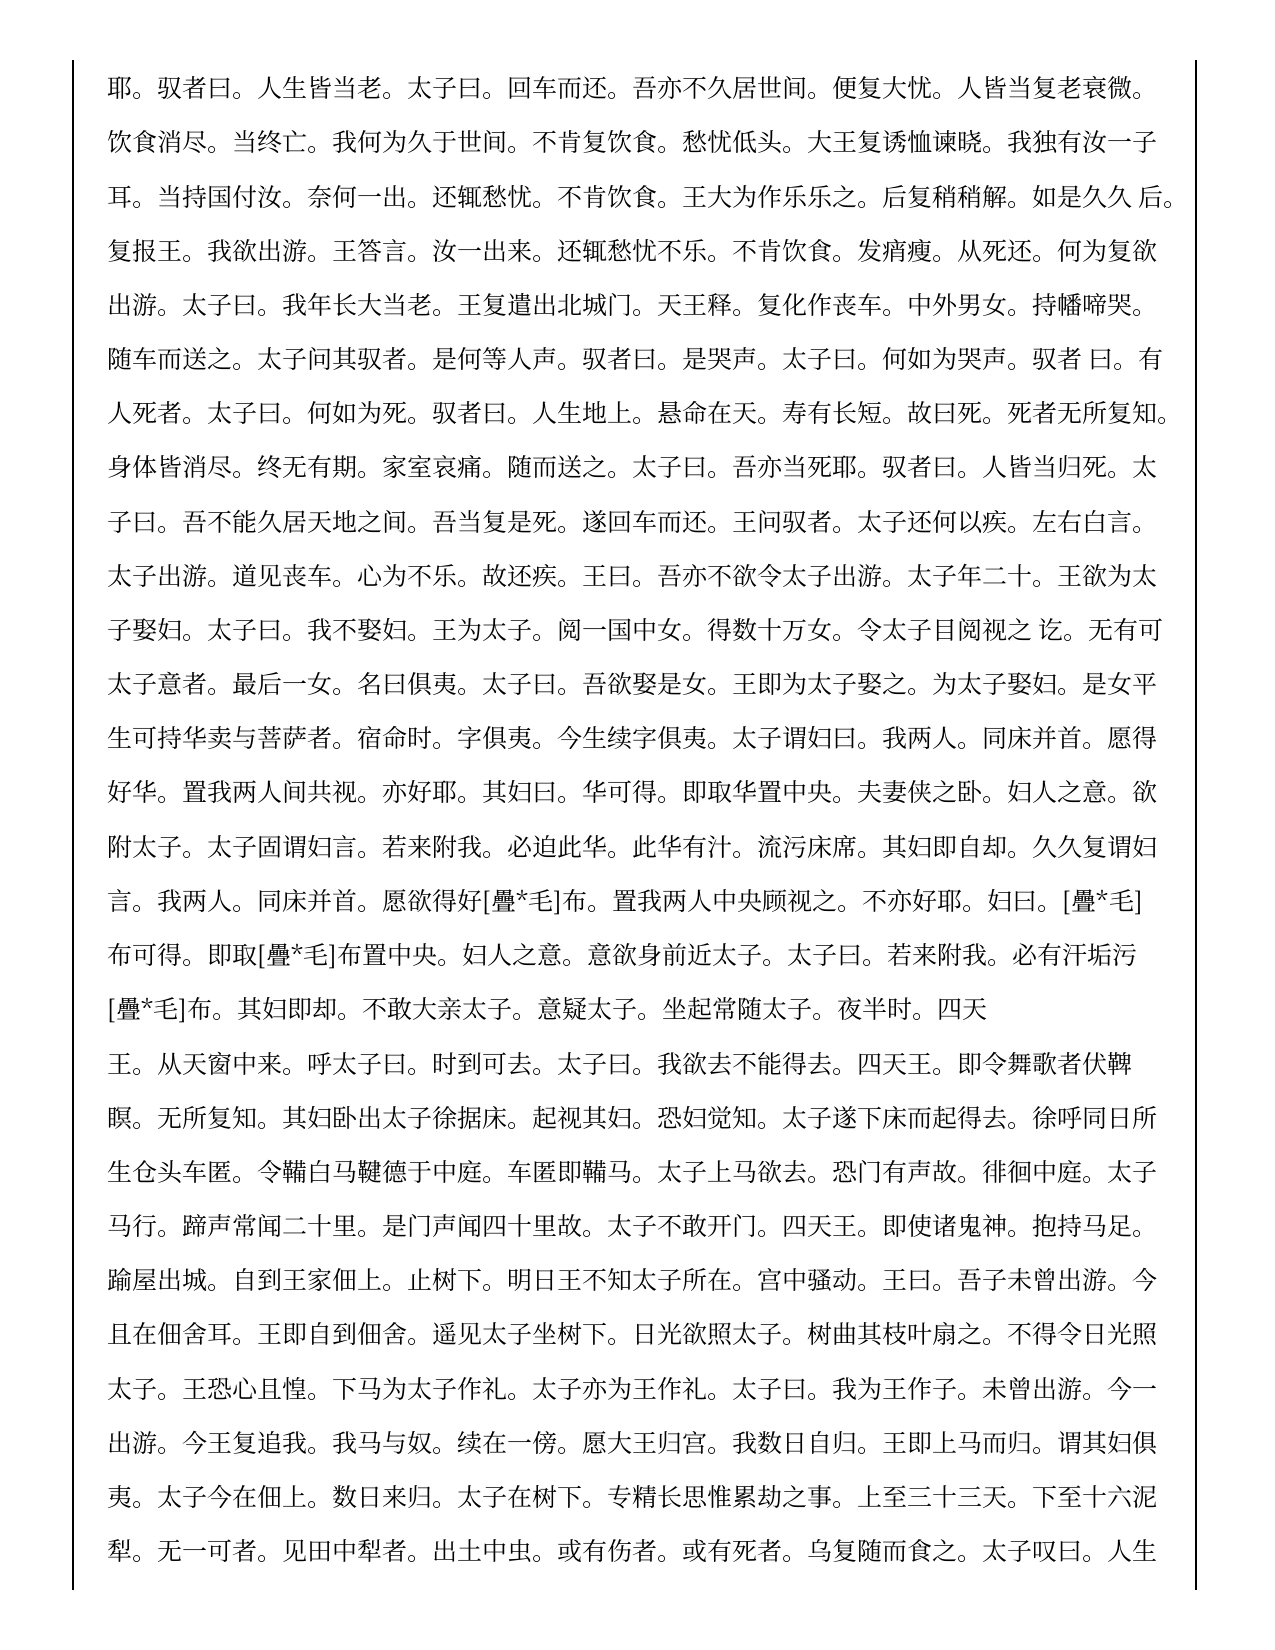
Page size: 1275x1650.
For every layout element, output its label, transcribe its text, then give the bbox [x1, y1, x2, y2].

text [107, 1044, 1159, 1568]
text 耶。驭者曰。人生皆当老。太子曰。回车而还。吾亦不久居世间。便复大忧。人皆当复老衰微。饮食消尽。当终亡。我何为久于世间。不肯复饮食。愁忧低头。大王复诱恤谏晓。我独有汝一子耳。当持国付汝。奈何一出。还辄愁忧。不肯饮食。王大为作乐乐之。后复稍稍解。如是久久 后。复报王。我欲出游。王答言。汝一出来。还辄愁忧不乐。不肯饮食。发痟瘦。从死还。何为复欲出游。太子曰。我年长大当老。王复遣出北城门。天王释。复化作丧车。中外男女。持幡啼哭。随车而送之。太子问其驭者。是何等人声。驭者曰。是哭声。太子曰。何如为哭声。驭者 曰。有人死者。太子曰。何如为死。驭者曰。人生地上。悬命在天。寿有长短。故曰死。死者无所复知。身体皆消尽。终无有期。家室哀痛。随而送之。太子曰。吾亦当死耶。驭者曰。人皆当归死。太子曰。吾不能久居天地之间。吾当复是死。遂回车而还。王问驭者。太子还何以疾。左右白言。太子出游。道见丧车。心为不乐。故还疾。王曰。吾亦不欲令太子出游。太子年二十。王欲为太子娶妇。太子曰。我不娶妇。王为太子。阅一国中女。得数十万女。令太子目阅视之 讫。无有可太子意者。最后一女。名曰俱夷。太子曰。吾欲娶是女。王即为太子娶之。为太子娶妇。是女平生可持华卖与菩萨者。宿命时。字俱夷。今生续字俱夷。太子谓妇曰。我两人。同床并首。愿得好华。置我两人间共视。亦好耶。其妇曰。华可得。即取华置中央。夫妻侠之卧。妇人之意。欲附太子。太子固谓妇言。若来附我。必迫此华。此华有汁。流污床席。其妇即自却。久久复谓妇言。我两人。同床并首。愿欲得好[疊*毛]布。置我两人中央顾视之。不亦好耶。妇曰。[疊*毛]布可得。即取[疊*毛]布置中央。妇人之意。意欲身前近太子。太子曰。若来附我。必有汗垢污[疊*毛]布。其妇即却。不敢大亲太子。意疑太子。坐起常随太子。夜半时。四天 [107, 69, 1164, 1026]
